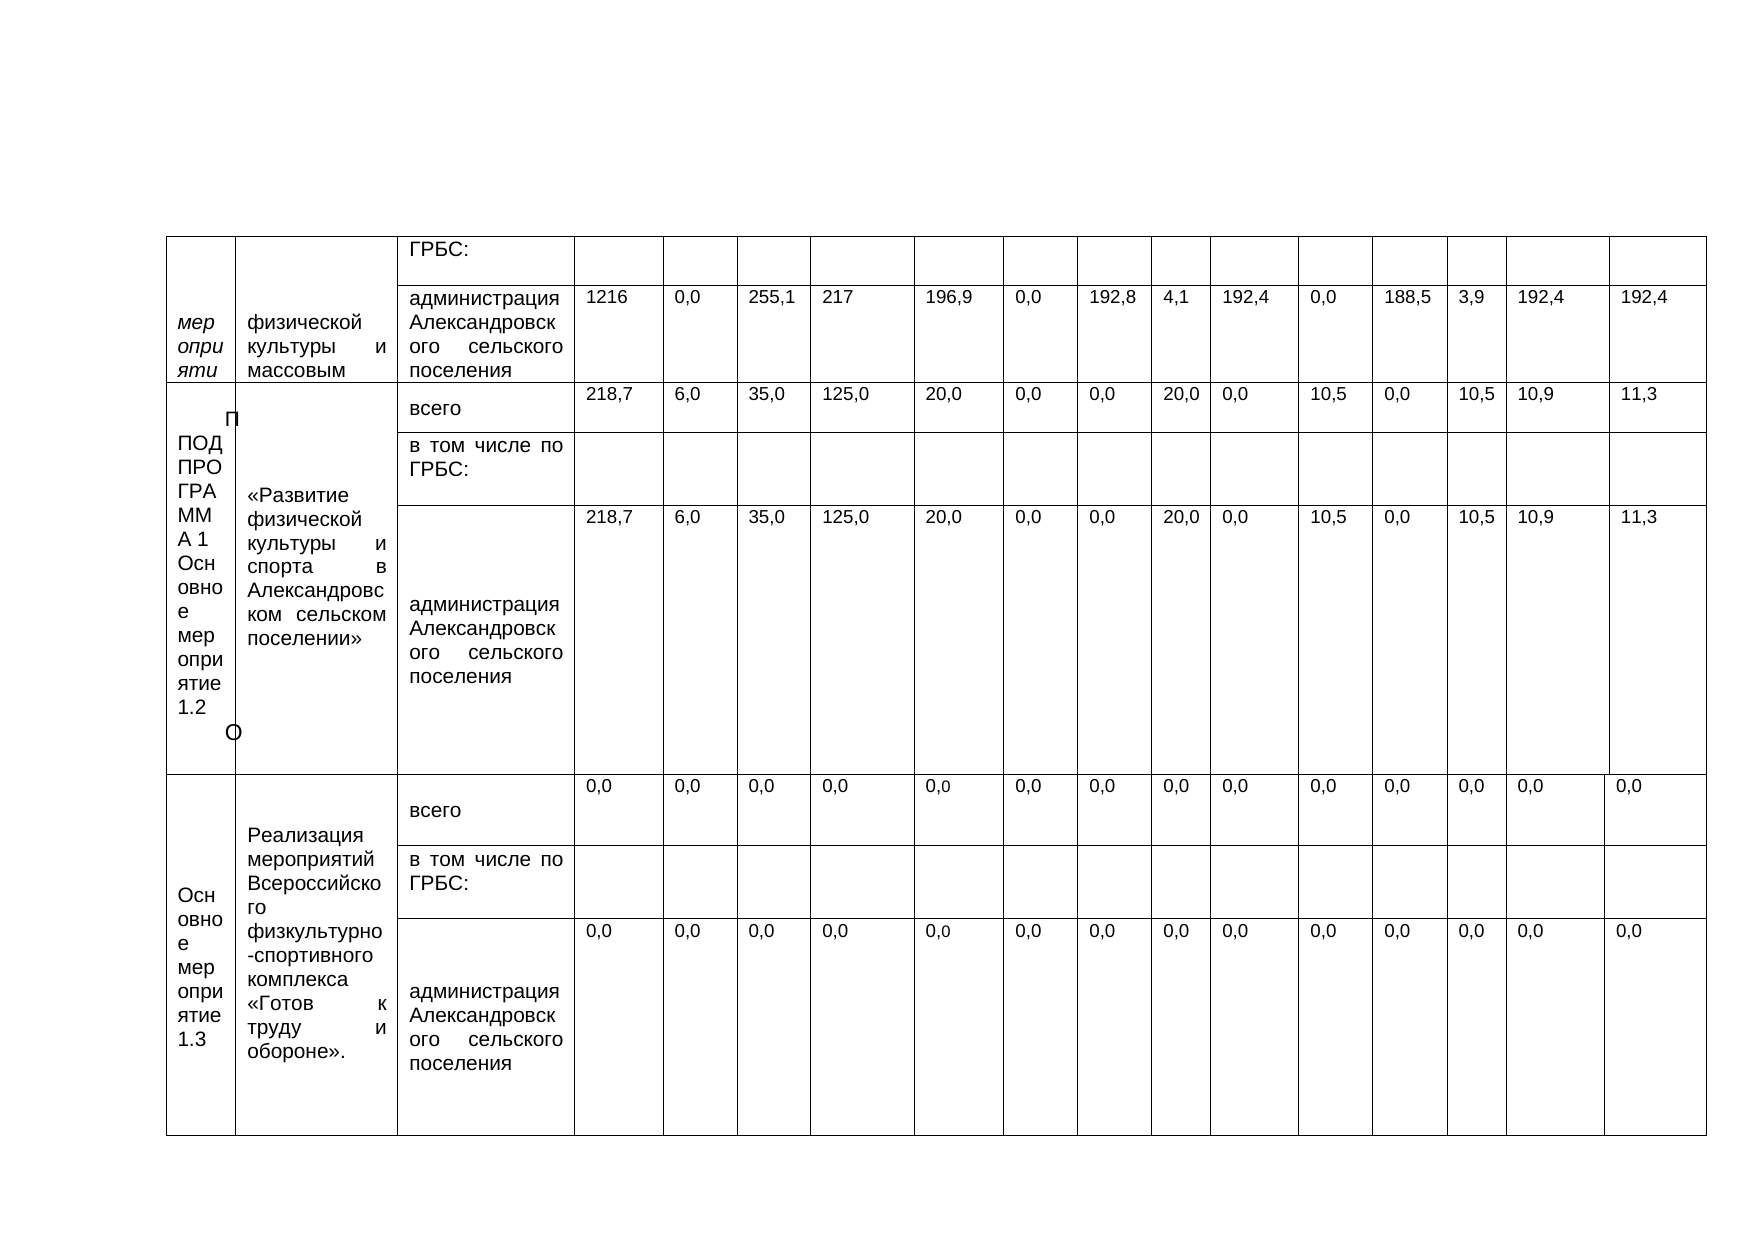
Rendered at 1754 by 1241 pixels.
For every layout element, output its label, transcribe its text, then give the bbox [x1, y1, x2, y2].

table_cell 0,0 [1078, 919, 1151, 1135]
table_cell [811, 433, 914, 504]
table_cell 10,5 [1448, 383, 1506, 432]
table_cell [575, 433, 663, 504]
table_cell 10,9 [1507, 383, 1609, 432]
table_cell [1507, 237, 1609, 285]
table_cell 255,1 [738, 286, 810, 382]
table_cell 10,5 [1299, 506, 1372, 774]
table_cell в том числе по ГРБС: [398, 846, 574, 918]
table_cell 6,0 [664, 383, 737, 432]
table_cell 3,9 [1448, 286, 1506, 382]
table_cell 0,0 [915, 919, 1003, 1135]
table_cell 192,4 [1211, 286, 1298, 382]
table_cell 0,0 [1507, 775, 1604, 845]
table_cell 0,0 [915, 775, 1003, 845]
table_cell [811, 237, 914, 285]
table_cell 0,0 [1004, 286, 1077, 382]
table_cell [1152, 433, 1210, 504]
table_cell [1004, 237, 1077, 285]
table_cell 20,0 [915, 383, 1003, 432]
table_cell 0,0 [811, 775, 914, 845]
table_cell [1299, 237, 1372, 285]
table_cell 0,0 [664, 286, 737, 382]
table_cell 1216 [575, 286, 663, 382]
table_cell [1507, 433, 1609, 504]
table_cell [915, 237, 1003, 285]
table_cell 0,0 [1605, 775, 1706, 845]
table_cell 4,1 [1152, 286, 1210, 382]
table_cell 0,0 [1211, 506, 1298, 774]
table_cell [1078, 846, 1151, 918]
table_cell 0,0 [1448, 775, 1506, 845]
table_cell [1507, 846, 1604, 918]
table_cell [738, 433, 810, 504]
table_cell [1078, 237, 1151, 285]
table_cell 0,0 [1078, 775, 1151, 845]
table_cell ППОДПРОГРАММА 1 Основное мероприятие 1.2 О [167, 383, 235, 774]
table_cell 218,7 [575, 506, 663, 774]
table_cell 0,0 [1078, 506, 1151, 774]
table_cell 0,0 [664, 919, 737, 1135]
table_cell 0,0 [1299, 775, 1372, 845]
table_cell 0,0 [1211, 383, 1298, 432]
table_cell [738, 846, 810, 918]
table_cell 11,3 [1610, 383, 1706, 432]
table_cell [1211, 433, 1298, 504]
table_cell всего [398, 775, 574, 845]
table_cell [915, 433, 1003, 504]
table_cell [575, 237, 663, 285]
table_cell 0,0 [1152, 919, 1210, 1135]
table_cell [1373, 433, 1447, 504]
table_cell 0,0 [738, 919, 810, 1135]
table_cell [664, 846, 737, 918]
table_cell 0,0 [1004, 775, 1077, 845]
table_cell [1610, 433, 1706, 504]
table_cell Основное мероприятие 1.3 [167, 775, 235, 1135]
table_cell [398, 237, 574, 285]
table_cell [1004, 846, 1077, 918]
table_cell 20,0 [1152, 383, 1210, 432]
table_cell 125,0 [811, 506, 914, 774]
table_cell [664, 433, 737, 504]
table_cell [1152, 237, 1210, 285]
table_cell [1448, 846, 1506, 918]
table_cell [1448, 433, 1506, 504]
table_cell 192,8 [1078, 286, 1151, 382]
table_cell 188,5 [1373, 286, 1447, 382]
table_cell 0,0 [1211, 775, 1298, 845]
table_cell 0,0 [811, 919, 914, 1135]
table_cell 0,0 [1373, 383, 1447, 432]
table_cell 0,0 [1004, 383, 1077, 432]
table_cell [1004, 433, 1077, 504]
table_cell 11,3 [1610, 506, 1706, 774]
table_cell [738, 237, 810, 285]
table_cell [1078, 433, 1151, 504]
table_cell 10,9 [1507, 506, 1609, 774]
table_cell 10,5 [1448, 506, 1506, 774]
table_cell 35,0 [738, 506, 810, 774]
table_cell 0,0 [1507, 919, 1604, 1135]
table_cell [1610, 237, 1706, 285]
table_cell 20,0 [915, 506, 1003, 774]
table_cell 0,0 [575, 919, 663, 1135]
table_cell 0,0 [1373, 919, 1447, 1135]
table_cell [1152, 846, 1210, 918]
table_cell в том числе по ГРБС: [398, 433, 574, 504]
table_cell 0,0 [1299, 286, 1372, 382]
table_cell «Развитие физической культуры и спорта в Александровском сельском поселении» [236, 383, 397, 774]
table_cell 125,0 [811, 383, 914, 432]
table_cell 192,4 [1610, 286, 1706, 382]
table_cell 196,9 [915, 286, 1003, 382]
table_cell администрация Александровского сельского поселения [398, 506, 574, 774]
table_cell 20,0 [1152, 506, 1210, 774]
table_cell [915, 846, 1003, 918]
table_cell 0,0 [1004, 506, 1077, 774]
table_cell 217 [811, 286, 914, 382]
table_cell [664, 237, 737, 285]
table_cell администрация Александровского сельского поселения [398, 286, 574, 382]
table_cell [1211, 237, 1298, 285]
table_cell [1373, 846, 1447, 918]
table_cell 10,5 [1299, 383, 1372, 432]
table_cell 218,7 [575, 383, 663, 432]
table_cell всего [398, 383, 574, 432]
table_cell 0,0 [1078, 383, 1151, 432]
table_cell [1373, 237, 1447, 285]
table_cell 0,0 [1211, 919, 1298, 1135]
table_cell 0,0 [664, 775, 737, 845]
table_cell 0,0 [1605, 919, 1706, 1135]
table_cell [1299, 433, 1372, 504]
table_cell [1299, 846, 1372, 918]
table_cell [1211, 846, 1298, 918]
table_cell 35,0 [738, 383, 810, 432]
table_cell [575, 846, 663, 918]
table_cell 0,0 [1152, 775, 1210, 845]
table_cell 0,0 [575, 775, 663, 845]
table_cell Реализация мероприятий Всероссийского физкультурно-спортивного комплекса «Готов к труду и обороне». [236, 775, 397, 1135]
table_cell 192,4 [1507, 286, 1609, 382]
table_cell [1448, 237, 1506, 285]
table_cell 0,0 [1373, 506, 1447, 774]
table_cell 6,0 [664, 506, 737, 774]
table_cell 0,0 [1299, 919, 1372, 1135]
table_cell 0,0 [738, 775, 810, 845]
table_cell администрация Александровского сельского поселения [398, 919, 574, 1135]
table_cell 0,0 [1448, 919, 1506, 1135]
table_cell [1605, 846, 1706, 918]
table_cell 0,0 [1373, 775, 1447, 845]
table_cell [811, 846, 914, 918]
table_cell 0,0 [1004, 919, 1077, 1135]
